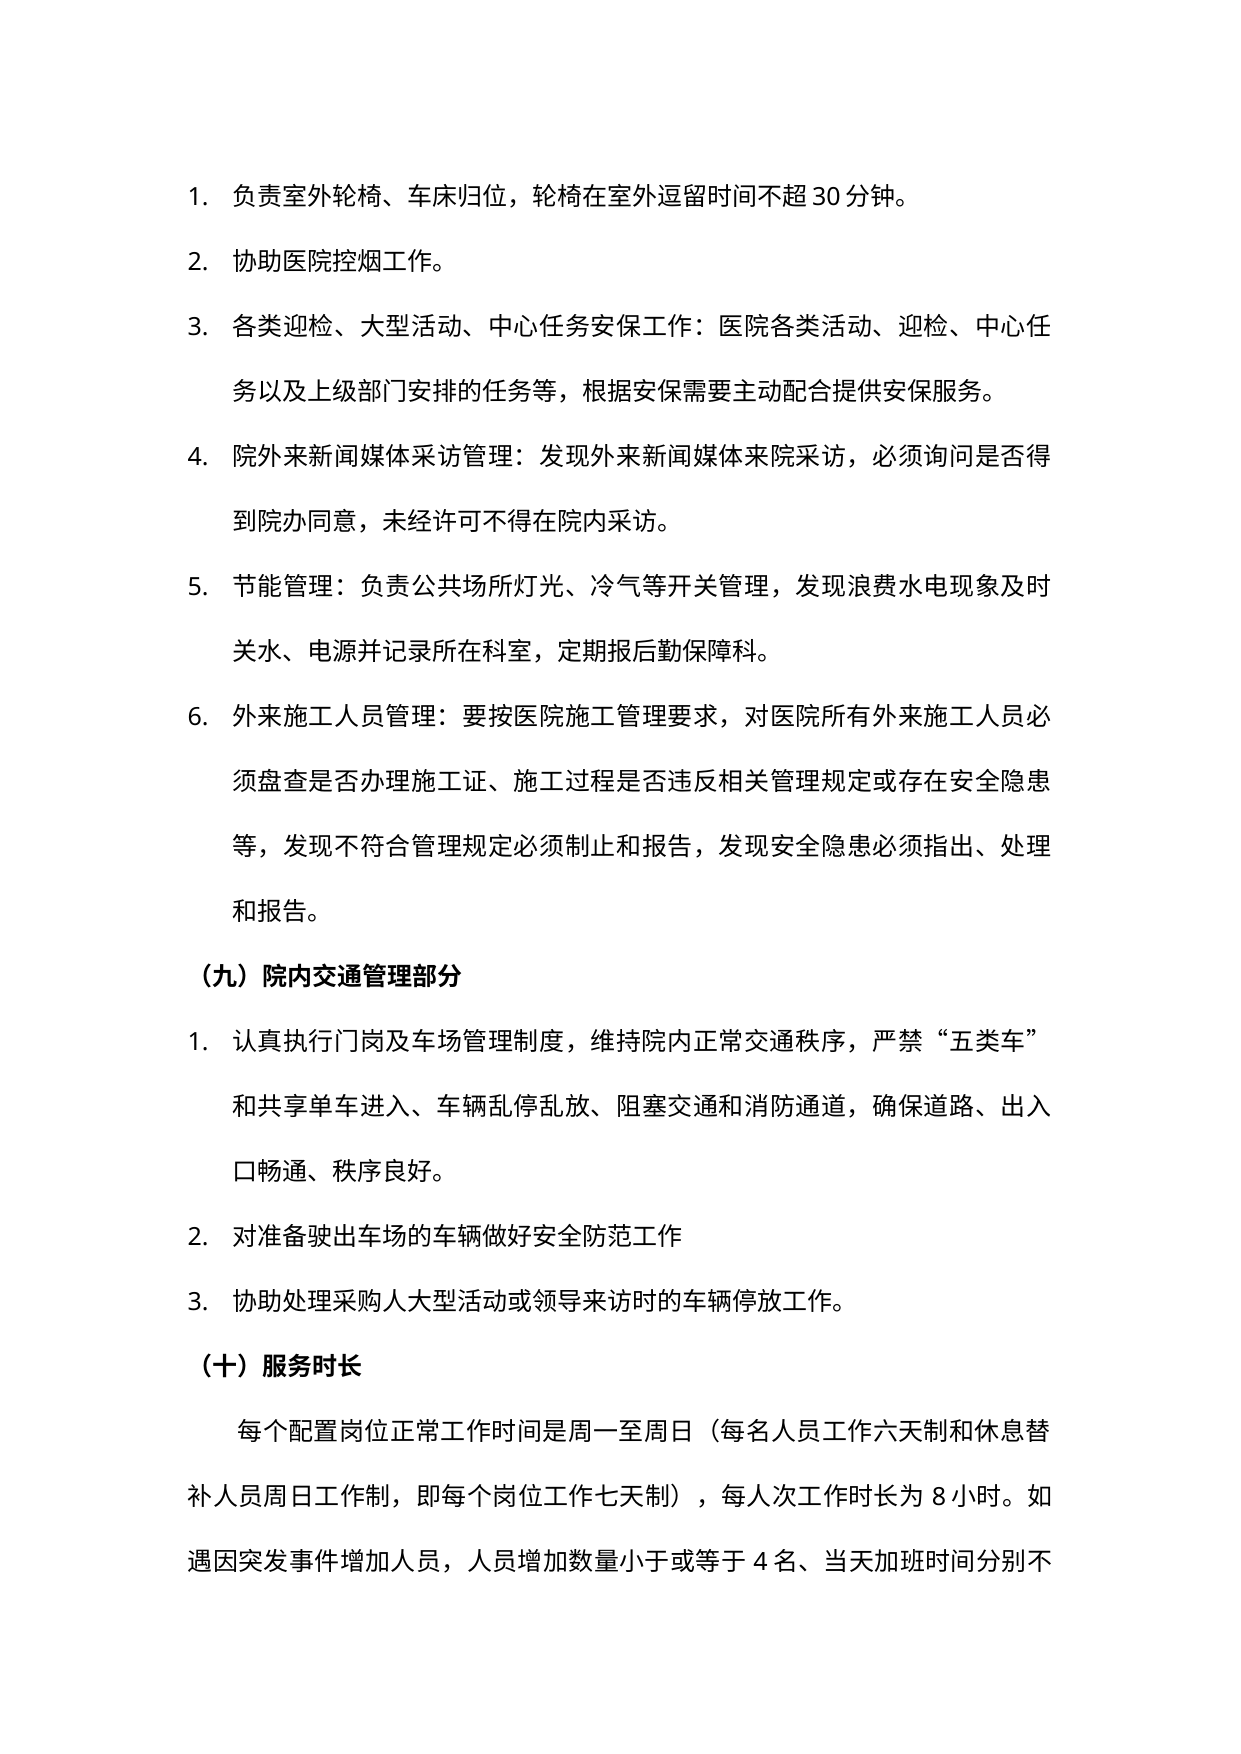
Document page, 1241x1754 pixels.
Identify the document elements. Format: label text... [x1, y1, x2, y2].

list 院外来新闻媒体采访管理：发现外来新闻媒体来院采访，必须询问是否得到院办同意，未经许可不得在院内采访。 [187, 422, 1053, 552]
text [187, 1397, 1053, 1592]
list 节能管理：负责公共场所灯光、冷气等开关管理，发现浪费水电现象及时关水、电源并记录所在科室，定期报后勤保障科。 [187, 552, 1053, 682]
list 院内交通管理部分 [187, 942, 1053, 1007]
list 协助处理采购人大型活动或领导来访时的车辆停放工作。 [187, 1267, 1053, 1332]
list 对准备驶出车场的车辆做好安全防范工作 [187, 1202, 1053, 1267]
list 负责室外轮椅、车床归位，轮椅在室外逗留时间不超30分钟。 [187, 162, 1053, 227]
list 认真执行门岗及车场管理制度，维持院内正常交通秩序，严禁“五类车”和共享单车进入、车辆乱停乱放、阻塞交通和消防通道，确保道路、出入口畅通、秩序良好。 [187, 1007, 1053, 1202]
list 外来施工人员管理：要按医院施工管理要求，对医院所有外来施工人员必须盘查是否办理施工证、施工过程是否违反相关管理规定或存在安全隐患等，发现不符合管理规定必须制止和报告，发现安全隐患必须指出、处理和报告。 [187, 682, 1053, 942]
list 服务时长 [187, 1332, 1053, 1397]
list 各类迎检、大型活动、中心任务安保工作：医院各类活动、迎检、中心任务以及上级部门安排的任务等，根据安保需要主动配合提供安保服务。 [187, 292, 1053, 422]
list 协助医院控烟工作。 [187, 227, 1053, 292]
